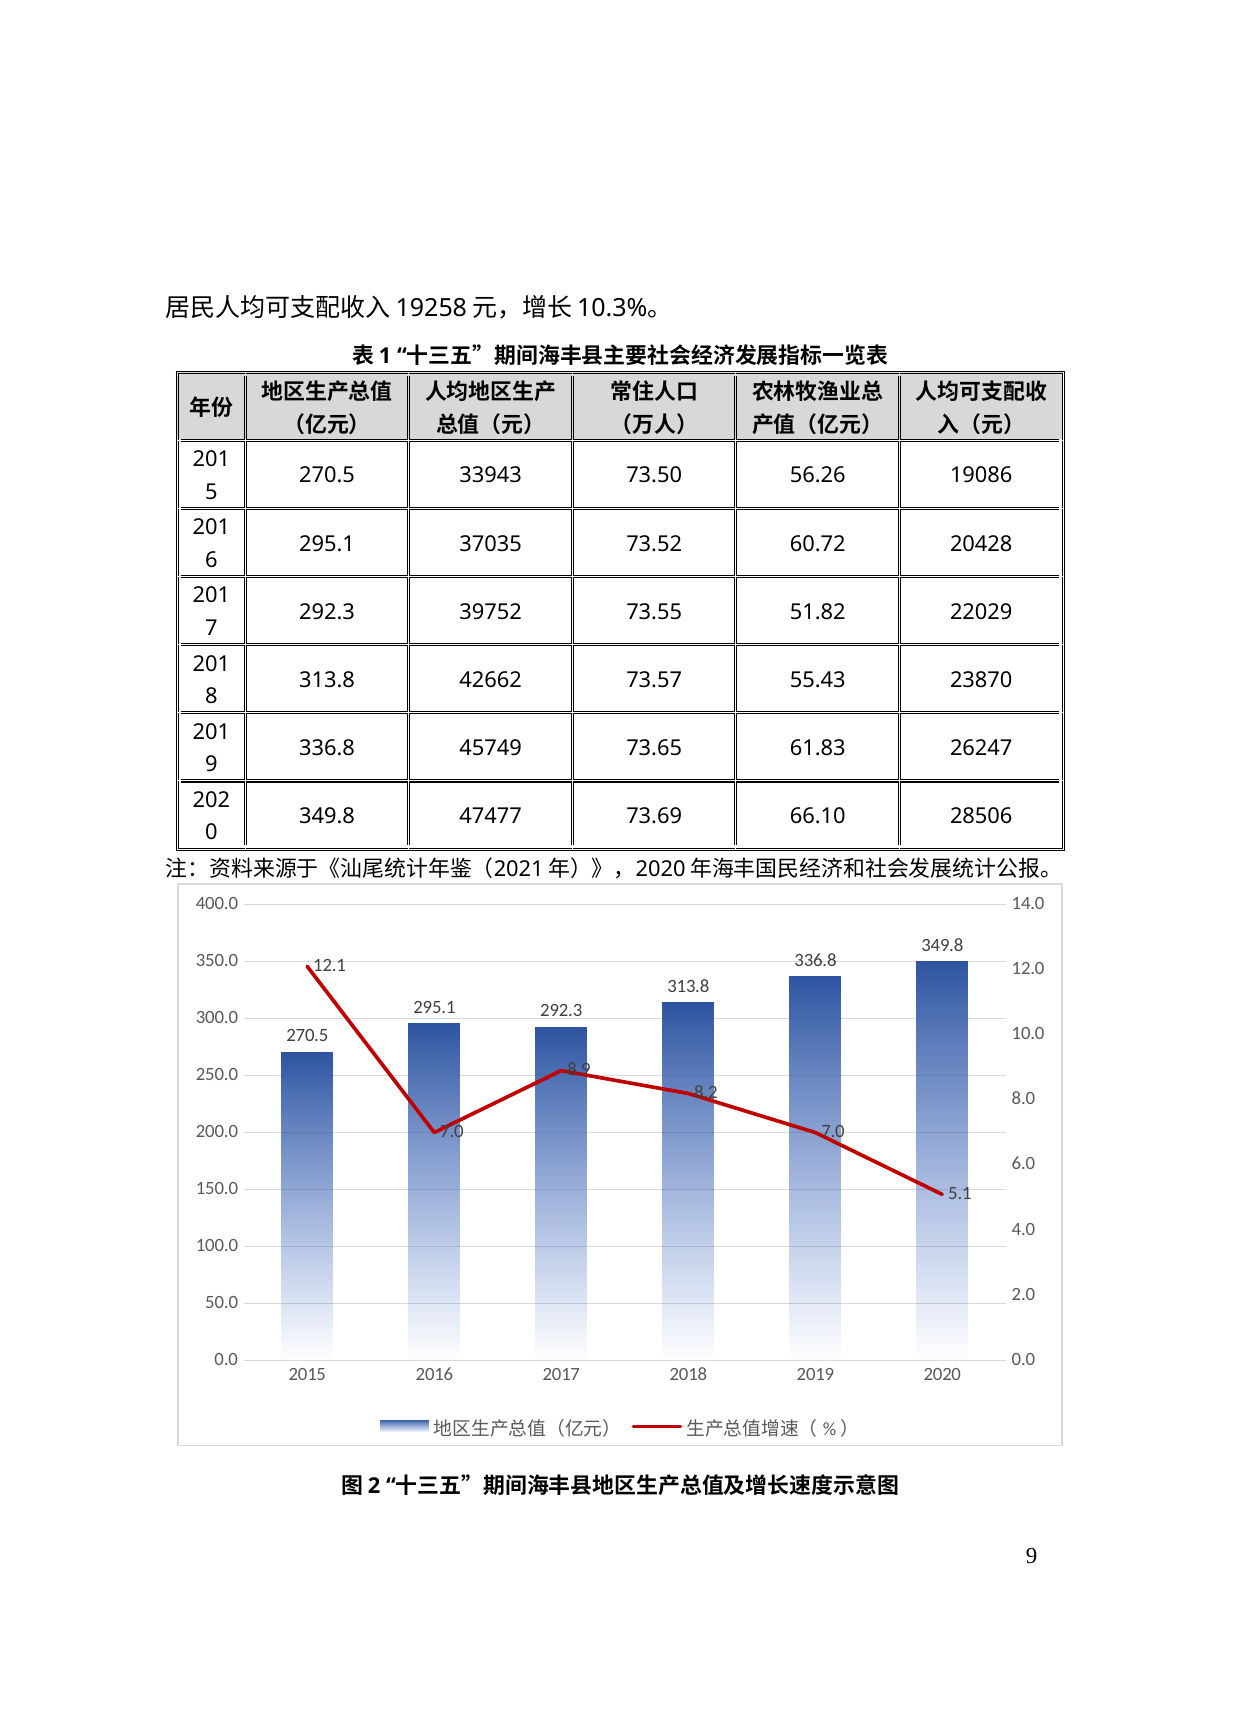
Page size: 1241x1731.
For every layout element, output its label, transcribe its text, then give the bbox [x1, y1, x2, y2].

table_cell 20428 [901, 507, 1062, 575]
table_cell 2020 [177, 779, 245, 847]
table_cell 37035 [410, 510, 571, 575]
table_cell 61.83 [737, 714, 898, 779]
table_cell 73.50 [574, 442, 734, 507]
table_cell 42662 [410, 646, 571, 711]
table_cell 22029 [899, 575, 1063, 643]
table_cell 73.52 [574, 510, 734, 575]
table_cell 51.82 [737, 578, 898, 643]
table_cell 2016 [179, 507, 244, 575]
table_cell 73.65 [574, 714, 734, 779]
table_cell 295.1 [247, 510, 407, 575]
table_cell 349.8 [245, 779, 409, 847]
table_cell 45749 [410, 714, 571, 779]
table_cell 47477 [409, 783, 572, 847]
table_cell 33943 [410, 442, 571, 507]
table_cell 60.72 [737, 510, 898, 575]
table_cell 73.69 [572, 779, 736, 847]
table_cell 336.8 [247, 714, 407, 779]
table_cell 2015 [179, 439, 244, 507]
text 注：资料来源于《汕尾统计年鉴（2021年）》，2020年海丰国民经济和社会发展统计公报。 [165, 851, 1075, 883]
table_cell 2018 [177, 643, 245, 711]
table_cell 55.43 [737, 646, 898, 711]
table_header 年份 [179, 374, 245, 439]
table_cell 66.10 [736, 783, 899, 847]
table_cell 39752 [410, 578, 571, 643]
table_header 人均地区生产总值（元） [409, 374, 572, 439]
text 表1 “十三五”期间海丰县主要社会经济发展指标一览表 [165, 338, 1075, 371]
table_cell 313.8 [247, 646, 407, 711]
table_header 地区生产总值（亿元） [245, 372, 409, 439]
table_header 人均可支配收入（元） [899, 374, 1062, 439]
table_cell 23870 [899, 643, 1063, 711]
table_header 农林牧渔业总产值（亿元） [736, 374, 899, 439]
table_cell 2019 [177, 711, 245, 779]
table_cell 56.26 [737, 442, 898, 507]
table_cell 2017 [177, 575, 245, 643]
table_cell 270.5 [247, 442, 407, 507]
table_cell 28506 [899, 779, 1063, 847]
table_cell 26247 [899, 711, 1063, 779]
text 图2 “十三五”期间海丰县地区生产总值及增长速度示意图 [165, 1468, 1075, 1501]
table_header 常住人口 （万人） [572, 372, 736, 439]
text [165, 273, 1075, 338]
table_cell 292.3 [247, 578, 407, 643]
table_cell 73.55 [574, 578, 734, 643]
table_cell 19086 [901, 439, 1062, 507]
table_cell 73.57 [574, 646, 734, 711]
